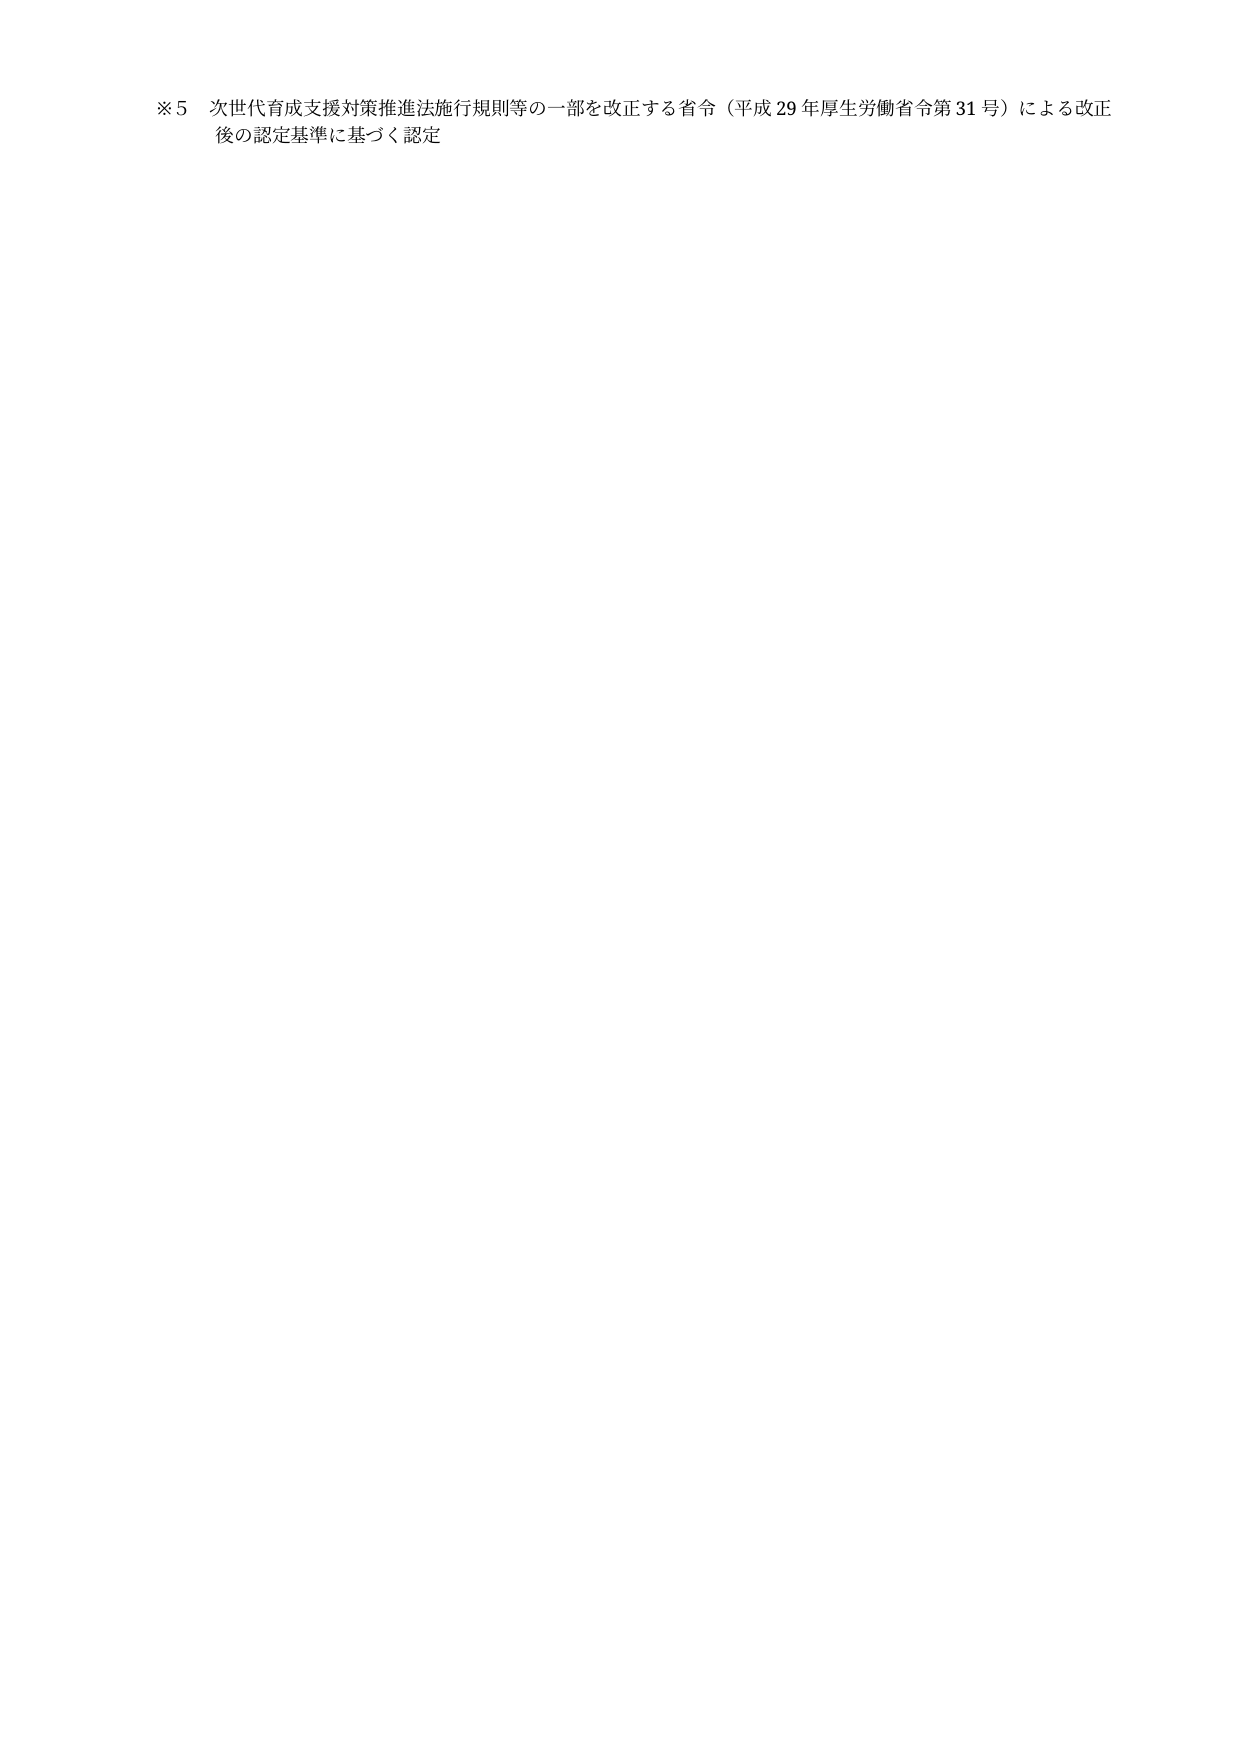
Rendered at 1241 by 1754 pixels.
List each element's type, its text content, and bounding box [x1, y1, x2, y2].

text ※５ 次世代育成支援対策推進法施行規則等の一部を改正する省令（平成29 年厚生労働省令第31 号）による改正後の認定基準に基づく認定 [157, 94, 1128, 148]
